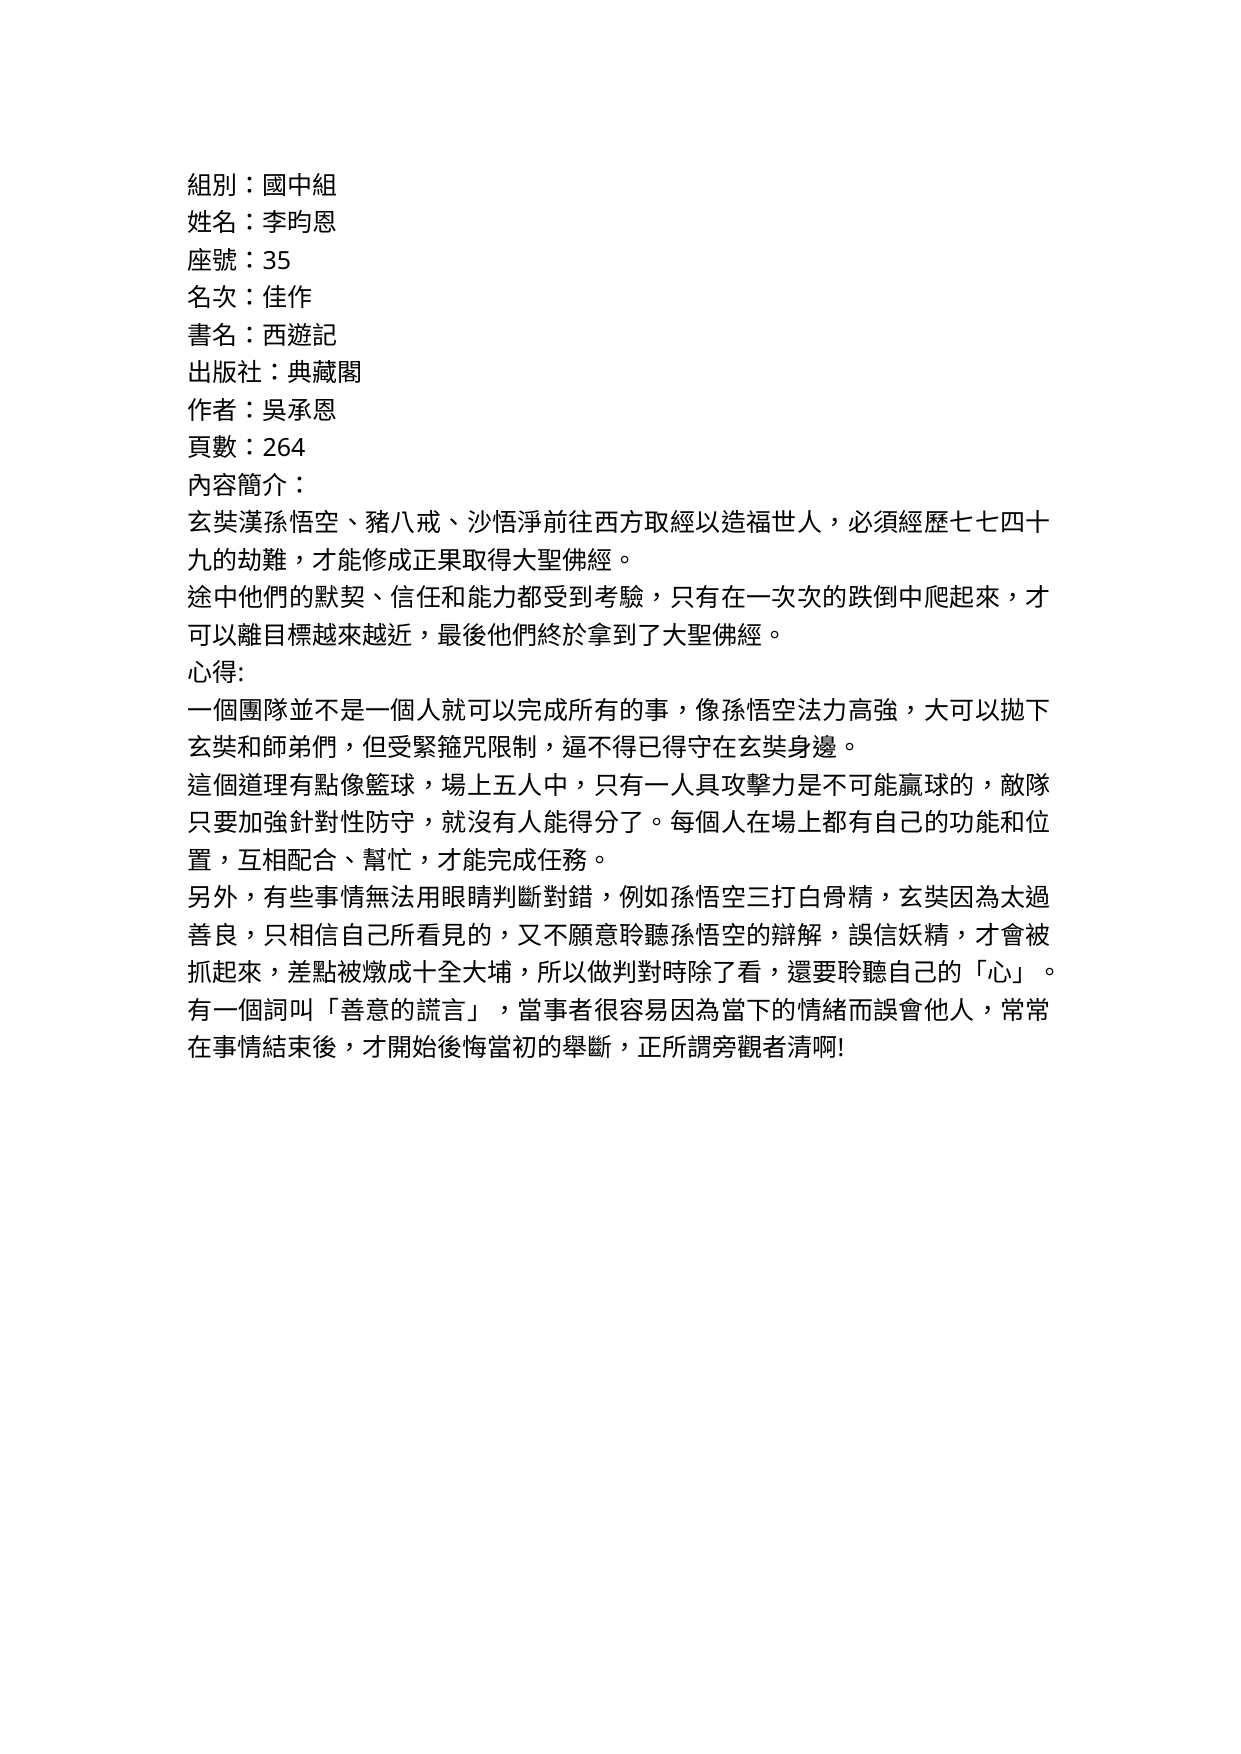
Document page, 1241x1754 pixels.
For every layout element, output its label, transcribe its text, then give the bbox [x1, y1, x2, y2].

text 名次：佳作 [187, 277, 1053, 314]
text 組別：國中組 [187, 164, 1053, 202]
text 玄奘漢孫悟空、豬八戒、沙悟淨前往西方取經以造福世人，必須經歷七七四十九的劫難，才能修成正果取得大聖佛經。 [187, 502, 1053, 577]
text 這個道理有點像籃球，場上五人中，只有一人具攻擊力是不可能贏球的，敵隊只要加強針對性防守，就沒有人能得分了。每個人在場上都有自己的功能和位置，互相配合、幫忙，才能完成任務。 [187, 764, 1053, 877]
text 內容簡介： [187, 464, 1053, 502]
text 另外，有些事情無法用眼睛判斷對錯，例如孫悟空三打白骨精，玄奘因為太過善良，只相信自己所看見的，又不願意聆聽孫悟空的辯解，誤信妖精，才會被抓起來，差點被燉成十全大埔，所以做判對時除了看，還要聆聽自己的「心」。 [187, 877, 1053, 989]
text 有一個詞叫「善意的謊言」，當事者很容易因為當下的情緒而誤會他人，常常在事情結束後，才開始後悔當初的舉斷，正所謂旁觀者清啊! [187, 989, 1053, 1064]
text 途中他們的默契、信任和能力都受到考驗，只有在一次次的跌倒中爬起來，才可以離目標越來越近，最後他們終於拿到了大聖佛經。 [187, 577, 1053, 652]
text 頁數：264 [187, 427, 1053, 464]
text 姓名：李昀恩 [187, 202, 1053, 239]
text 書名：西遊記 [187, 314, 1053, 352]
text 座號：35 [187, 239, 1053, 277]
text 出版社：典藏閣 [187, 352, 1053, 389]
text 心得: [187, 652, 1053, 689]
text 作者：吳承恩 [187, 389, 1053, 427]
text 一個團隊並不是一個人就可以完成所有的事，像孫悟空法力高強，大可以拋下玄奘和師弟們，但受緊箍咒限制，逼不得已得守在玄奘身邊。 [187, 689, 1053, 764]
